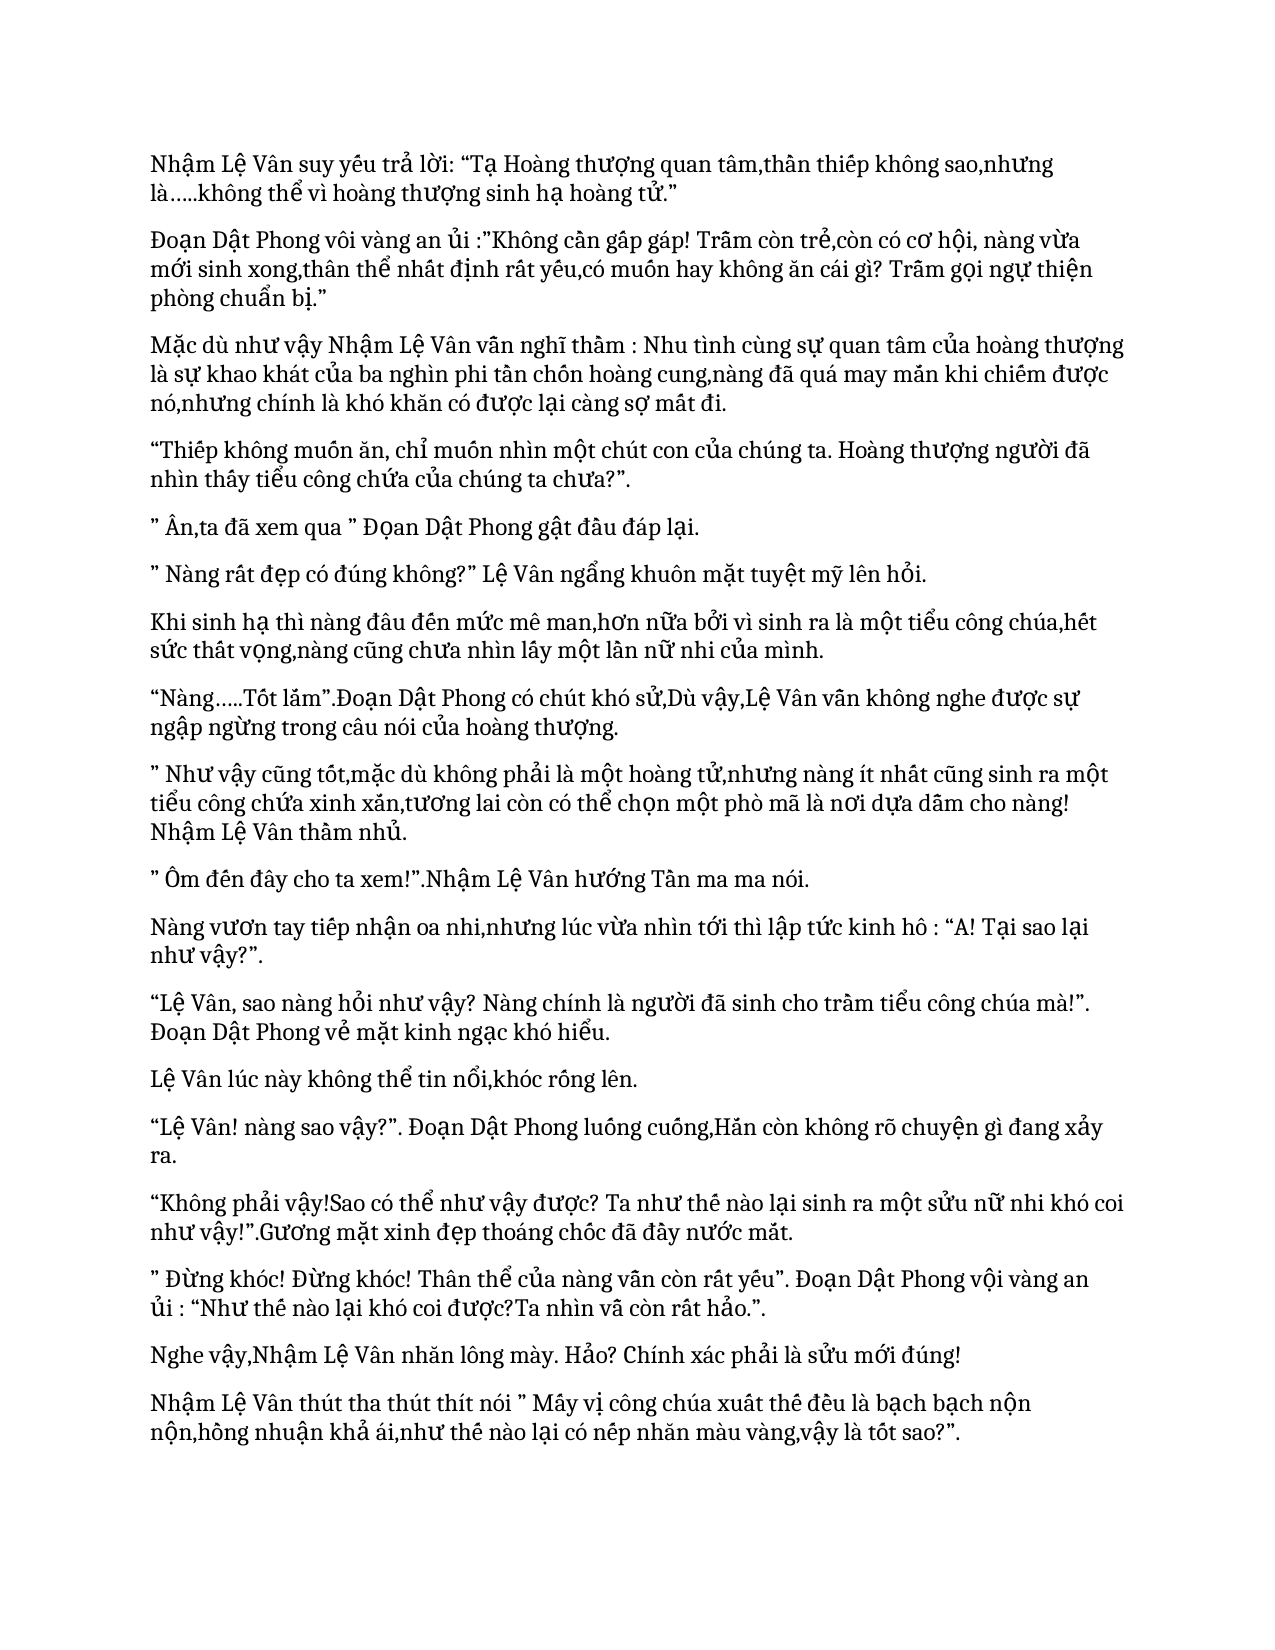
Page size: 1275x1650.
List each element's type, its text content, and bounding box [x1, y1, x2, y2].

text Nhậm Lệ Vân suy yếu trả lời: “Tạ Hoàng thượng quan tâm,thần thiếp không sao,nhưng là…..không thể vì hoàng thượng sinh hạ hoàng tử.” [150, 150, 1125, 207]
text ” Như vậy cũng tốt,mặc dù không phải là một hoàng tử,nhưng nàng ít nhất cũng sinh ra một tiểu công chứa xinh xắn,tương lai còn có thể chọn một phò mã là nơi dựa dẫm cho nàng! Nhậm Lệ Vân thầm nhủ. [150, 760, 1125, 846]
text ” Ôm đến đây cho ta xem!”.Nhậm Lệ Vân hướng Tần ma ma nói. [150, 865, 1125, 894]
text Mặc dù như vậy Nhậm Lệ Vân vẫn nghĩ thầm : Nhu tình cùng sự quan tâm của hoàng thượng là sự khao khát của ba nghìn phi tần chốn hoàng cung,nàng đã quá may mắn khi chiếm được nó,nhưng chính là khó khăn có được lại càng sợ mất đi. [150, 331, 1125, 417]
text Lệ Vân lúc này không thể tin nổi,khóc rống lên. [150, 1065, 1125, 1094]
text “Nàng…..Tốt lắm”.Đoạn Dật Phong có chút khó sử,Dù vậy,Lệ Vân vẫn không nghe được sự ngập ngừng trong câu nói của hoàng thượng. [150, 684, 1125, 741]
text Nghe vậy,Nhậm Lệ Vân nhăn lông mày. Hảo? Chính xác phải là sửu mới đúng! [150, 1341, 1125, 1370]
text “Lệ Vân! nàng sao vậy?”. Đoạn Dật Phong luống cuống,Hắn còn không rõ chuyện gì đang xảy ra. [150, 1112, 1125, 1170]
text “Không phải vậy!Sao có thể như vậy được? Ta như thế nào lại sinh ra một sửu nữ nhi khó coi như vậy!”.Gương mặt xinh đẹp thoáng chốc đã đầy nước mắt. [150, 1189, 1125, 1246]
text ” Ân,ta đã xem qua ” Đọan Dật Phong gật đầu đáp lại. [150, 512, 1125, 541]
text “Lệ Vân, sao nàng hỏi như vậy? Nàng chính là người đã sinh cho trầm tiểu công chúa mà!”. Đoạn Dật Phong vẻ mặt kinh ngạc khó hiểu. [150, 989, 1125, 1046]
text “Thiếp không muốn ăn, chỉ muốn nhìn một chút con của chúng ta. Hoàng thượng người đã nhìn thấy tiểu công chứa của chúng ta chưa?”. [150, 436, 1125, 494]
text Nàng vươn tay tiếp nhận oa nhi,nhưng lúc vừa nhìn tới thì lập tức kinh hô : “A! Tại sao lại như vậy?”. [150, 912, 1125, 970]
text ” Đừng khóc! Đừng khóc! Thân thể của nàng vẫn còn rất yếu”. Đoạn Dật Phong vội vàng an ủi : “Như thế nào lại khó coi được?Ta nhìn vẫ còn rất hảo.”. [150, 1265, 1125, 1322]
text Đoạn Dật Phong vôi vàng an ủi :”Không cần gấp gáp! Trẫm còn trẻ,còn có cơ hội, nàng vừa mới sinh xong,thân thể nhất định rất yếu,có muốn hay không ăn cái gì? Trẫm gọi ngự thiện phòng chuẩn bị.” [150, 226, 1125, 312]
text ” Nàng rất đẹp có đúng không?” Lệ Vân ngẩng khuôn mặt tuyệt mỹ lên hỏi. [150, 560, 1125, 589]
text Khi sinh hạ thì nàng đâu đến mức mê man,hơn nữa bởi vì sinh ra là một tiểu công chúa,hết sức thất vọng,nàng cũng chưa nhìn lấy một lần nữ nhi của mình. [150, 607, 1125, 665]
text Nhậm Lệ Vân thút tha thút thít nói ” Mấy vị công chúa xuất thế đều là bạch bạch nộn nộn,hồng nhuận khả ái,như thế nào lại có nếp nhăn màu vàng,vậy là tốt sao?”. [150, 1389, 1125, 1446]
